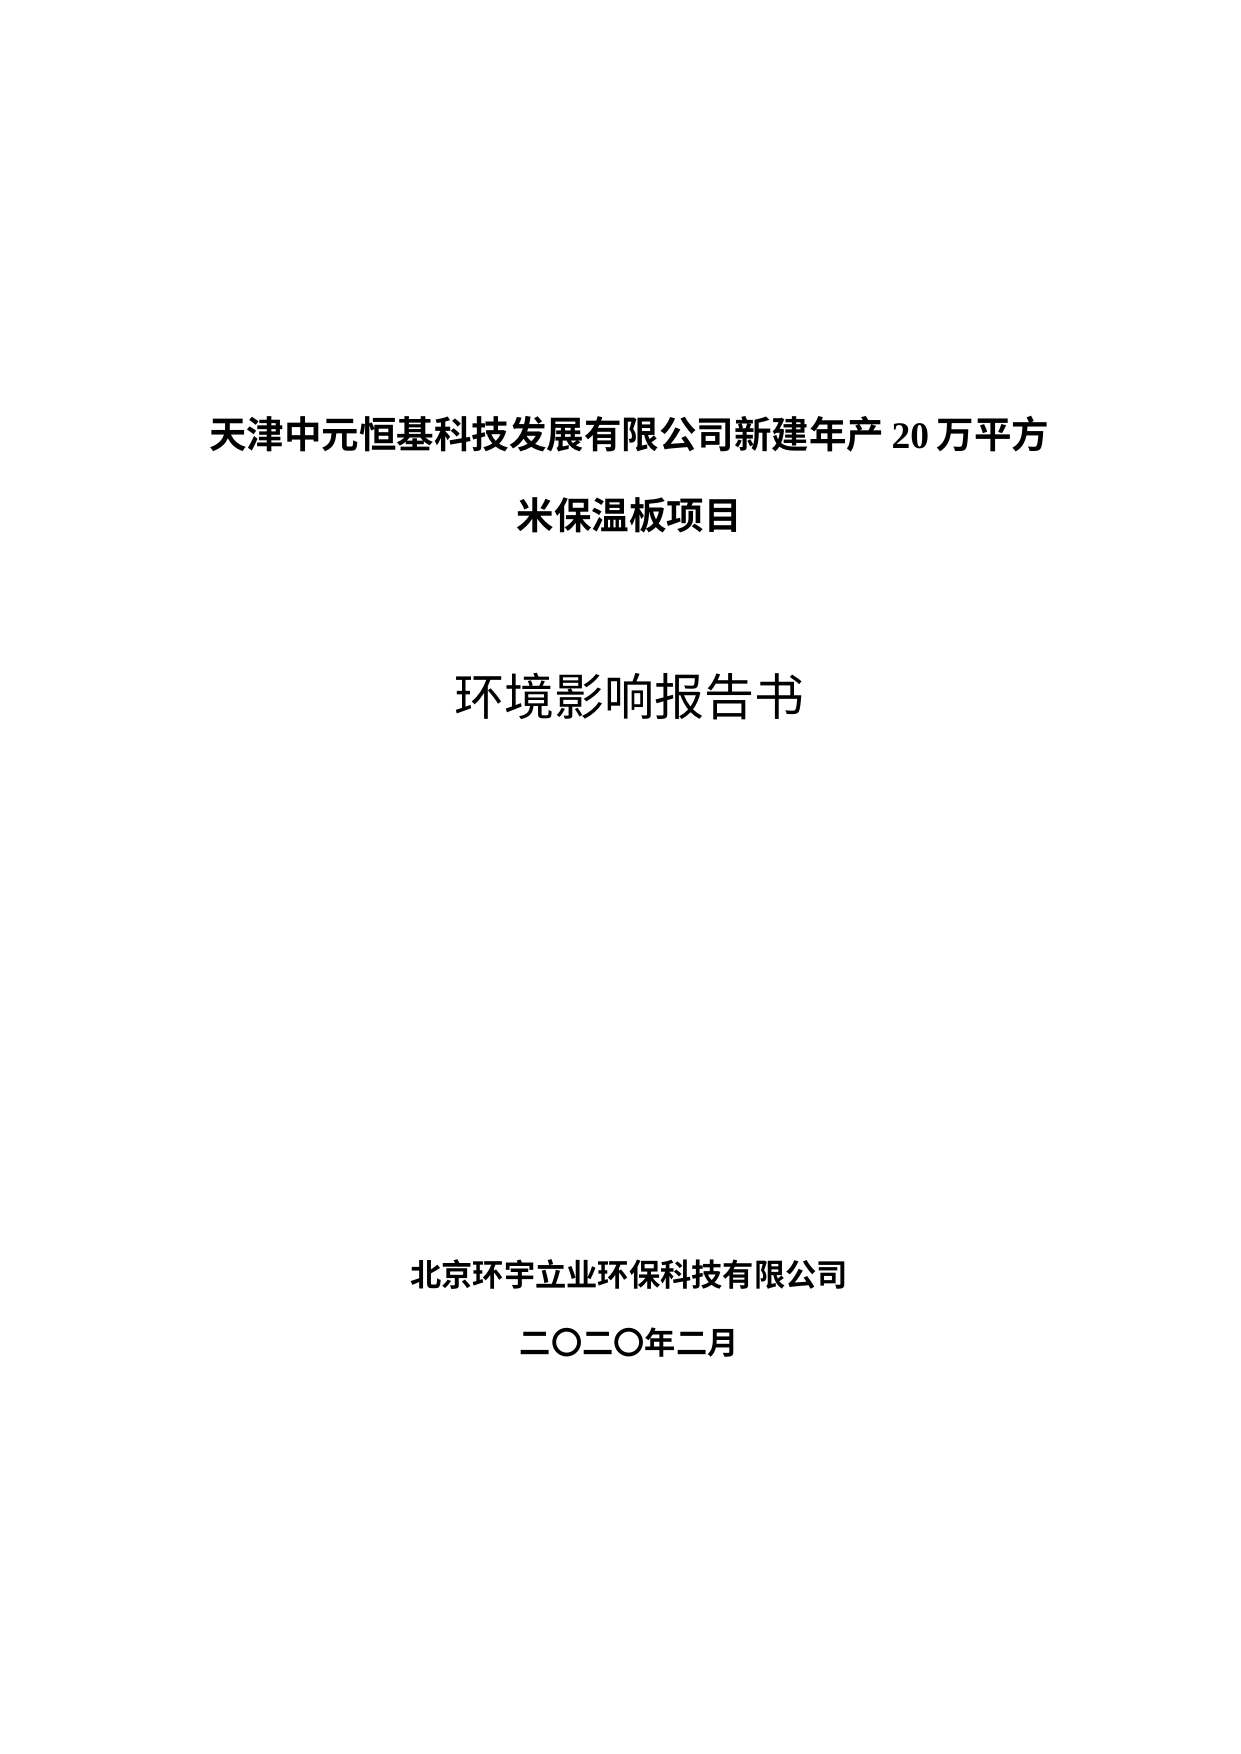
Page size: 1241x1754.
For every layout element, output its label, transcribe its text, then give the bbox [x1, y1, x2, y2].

text 二〇二〇年二月 [205, 1318, 1053, 1363]
text 北京环宇立业环保科技有限公司 [205, 1250, 1053, 1296]
text 环境影响报告书 [205, 657, 1053, 729]
text 天津中元恒基科技发展有限公司新建年产20万平方米保温板项目 [205, 404, 1053, 540]
